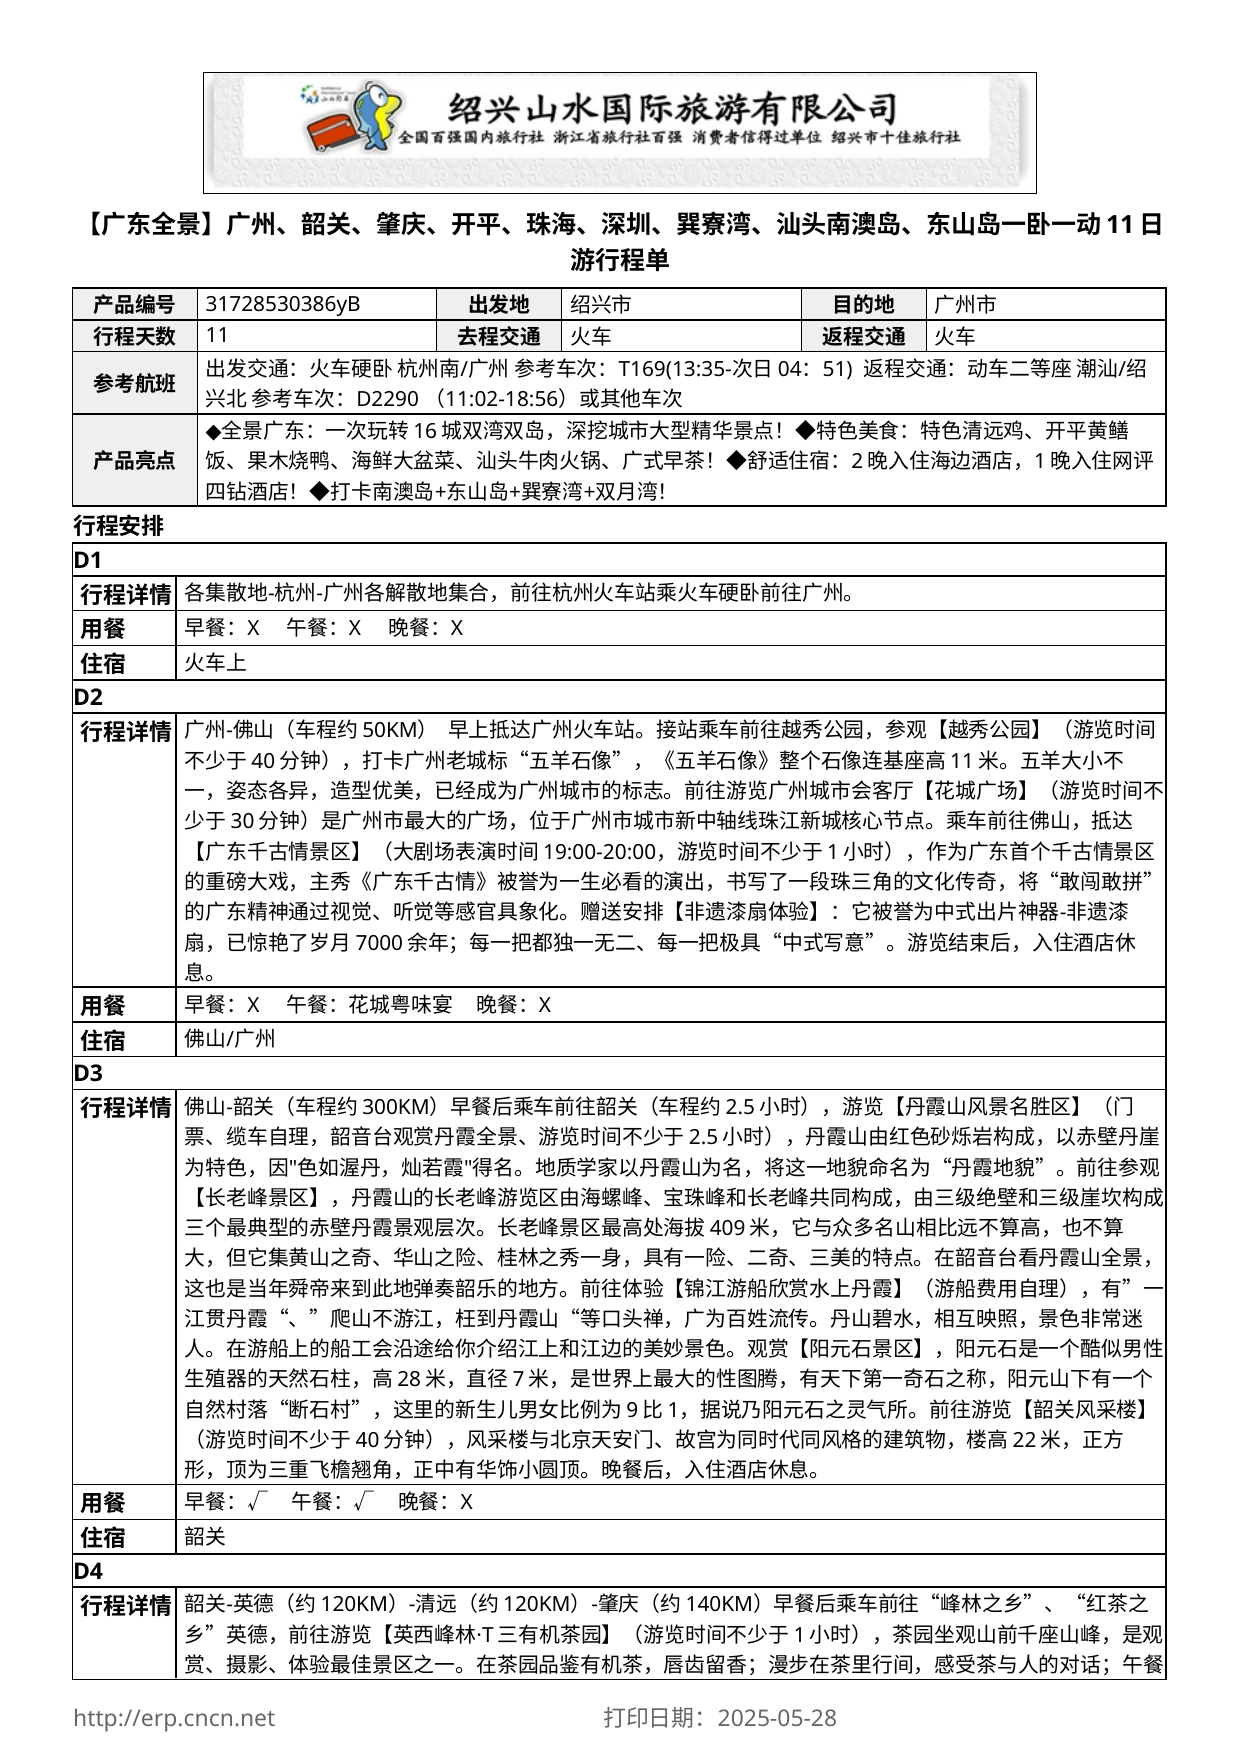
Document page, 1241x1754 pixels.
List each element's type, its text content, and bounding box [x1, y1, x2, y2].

table_cell D2 [73, 681, 1165, 712]
table_header 31728530386yB [198, 289, 436, 319]
table_cell 参考航班 [73, 352, 197, 413]
table_cell D4 [73, 1555, 1165, 1586]
table_cell 11 [198, 321, 436, 351]
table_cell 用餐 [73, 611, 175, 644]
table_cell 住宿 [73, 1520, 175, 1553]
picture [204, 73, 1036, 193]
table_header 绍兴市 [562, 289, 801, 319]
table_cell ◆全景广东：一次玩转16城双湾双岛，深挖城市大型精华景点！ [198, 415, 1165, 505]
table_cell 去程交通 [437, 321, 561, 351]
table_cell 产品亮点 [73, 415, 197, 505]
table_cell 佛山/广州 [177, 1023, 1165, 1056]
table_cell 火车上 [177, 646, 1165, 679]
table_cell 行程详情 [73, 1588, 175, 1678]
table_cell 火车 [562, 321, 801, 351]
table_cell 早餐：X 午餐：花城粤味宴 晚餐：X [177, 988, 1165, 1021]
table_cell 早餐：X 午餐：X 晚餐：X [177, 611, 1165, 644]
table_cell 火车 [927, 321, 1165, 351]
table_cell 行程详情 [73, 714, 175, 986]
table_cell 广州-佛山（车程约50KM） [177, 714, 1165, 986]
table_header D1 [73, 544, 1165, 575]
table_header 目的地 [802, 289, 926, 319]
table_cell 各集散地-杭州-广州 [177, 577, 1165, 610]
table_cell 住宿 [73, 646, 175, 679]
table_header 广州市 [927, 289, 1165, 319]
table_cell 住宿 [73, 1023, 175, 1056]
table_cell 早餐：√ 午餐：√ 晚餐：X [177, 1485, 1165, 1518]
table_cell 用餐 [73, 988, 175, 1021]
table_cell D3 [73, 1057, 1165, 1089]
table_cell 韶关 [177, 1520, 1165, 1553]
table_cell 用餐 [73, 1485, 175, 1518]
table_cell 出发交通：火车硬卧 杭州南/广州 参考车次：T169(13:35-次日04：51) 返程交通：动车二等座 潮汕/绍兴北 参考车次：D2290 （11:02-18:56）或其他车次 [198, 352, 1165, 413]
table_header 产品编号 [73, 289, 197, 319]
text 【广东全景】广州、韶关、肇庆、开平、珠海、深圳、巽寮湾、汕头南澳岛、东山岛一卧一动11日游行程单 [73, 204, 1167, 277]
text 行程安排 [73, 508, 1167, 541]
table_cell 行程详情 [73, 1090, 175, 1484]
table_cell 返程交通 [802, 321, 926, 351]
table_cell 行程详情 [73, 577, 175, 610]
table_cell 行程天数 [73, 321, 197, 351]
table_cell 佛山-韶关（车程约300KM） [177, 1090, 1165, 1484]
table_header 出发地 [437, 289, 561, 319]
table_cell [177, 1588, 1165, 1678]
